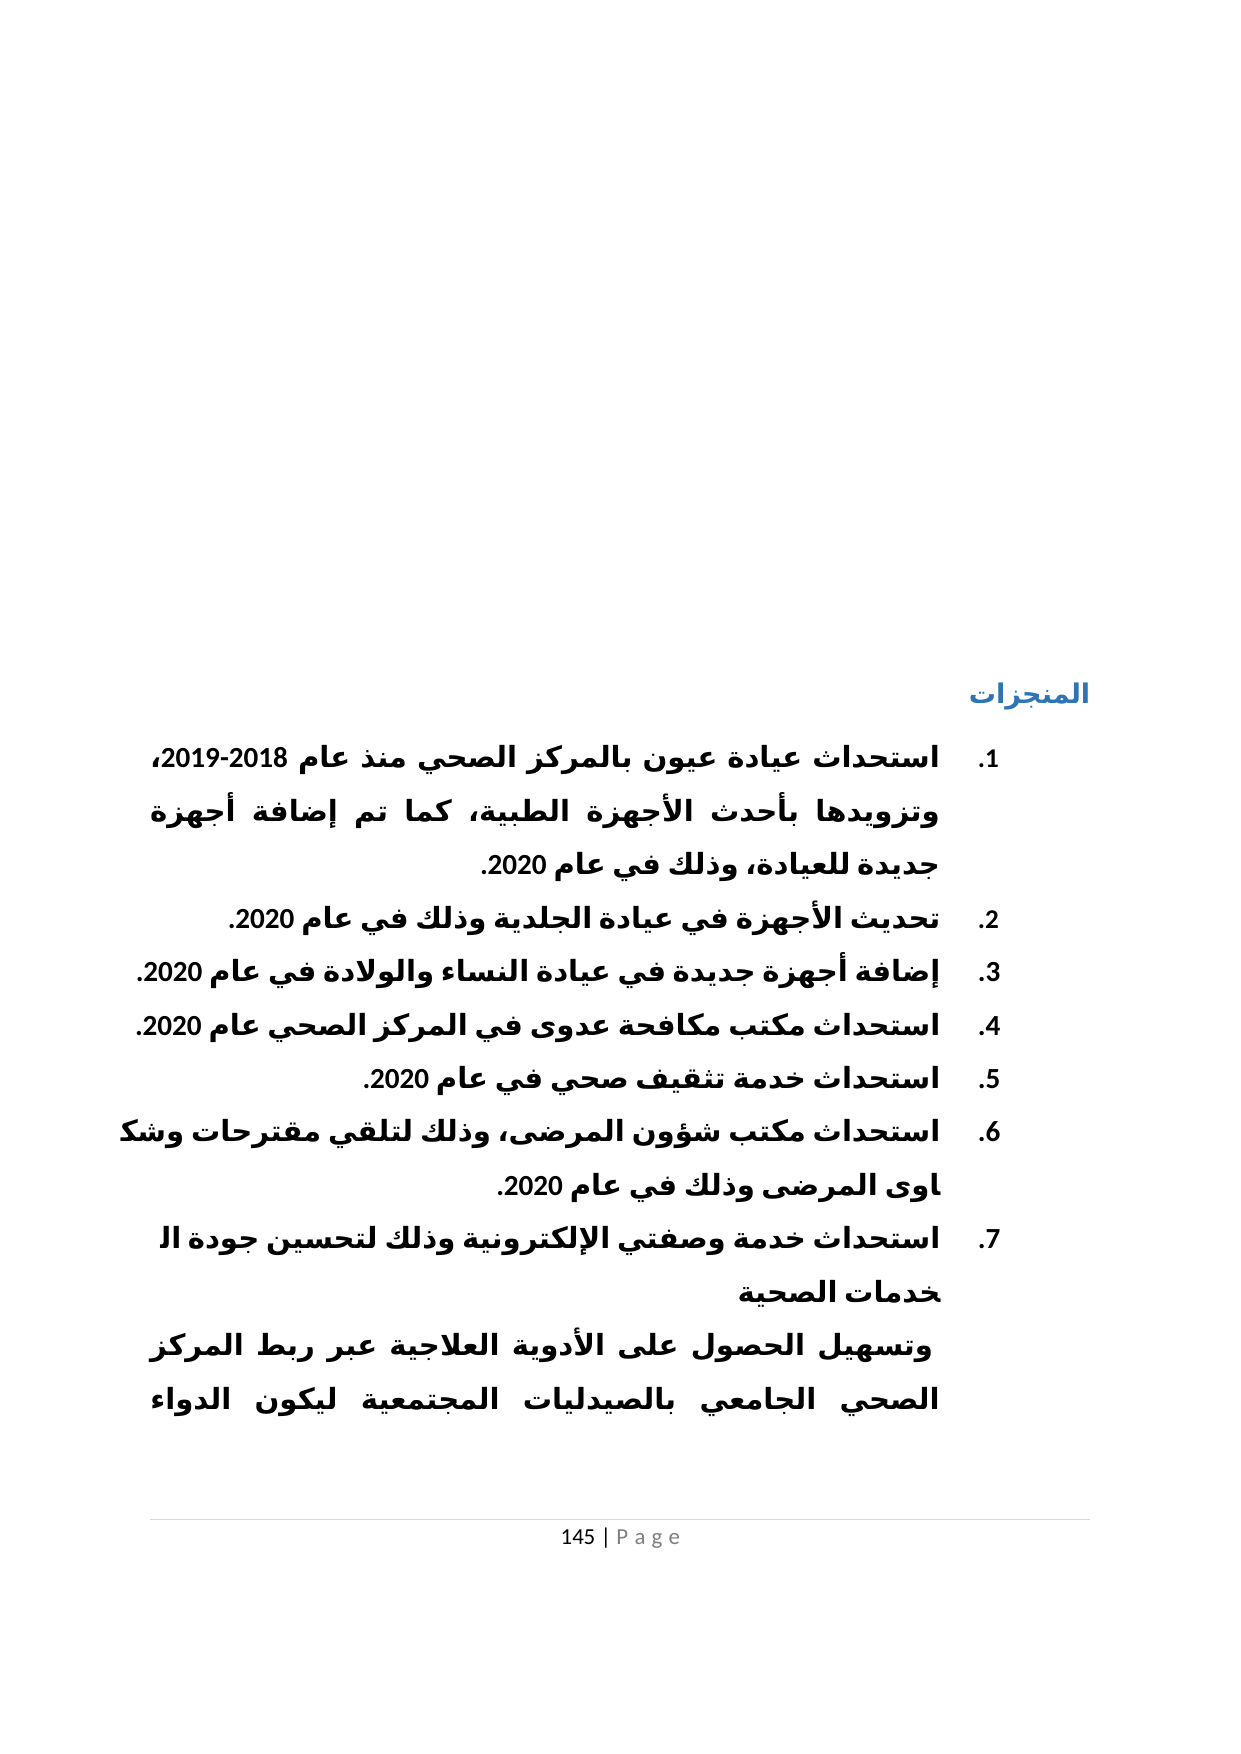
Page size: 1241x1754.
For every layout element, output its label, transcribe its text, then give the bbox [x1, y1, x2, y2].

list استحداث عيادة عيون بالمركز الصحي منذ عام 2018-2019، وتزويدها بأحدث الأجهزة الطبية، كما تم إضافة أجهزة جديدة للعيادة، وذلك في عام 2020. [150, 739, 978, 882]
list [150, 1327, 940, 1416]
text المنجزات [150, 677, 1090, 711]
list استحداث خدمة وصفتي الإلكترونية وذلك لتحسين جودة الخدمات الصحية [150, 1220, 978, 1309]
list استحداث خدمة تثقيف صحي في عام 2020. [111, 1060, 978, 1096]
list إضافة أجهزة جديدة في عيادة النساء والولادة في عام 2020. [111, 953, 978, 989]
list استحداث مكتب شؤون المرضى، وذلك لتلقي مقترحات وشكاوى المرضى وذلك في عام 2020. [111, 1113, 978, 1203]
list تحديث الأجهزة في عيادة الجلدية وذلك في عام 2020. [150, 900, 978, 935]
list استحداث مكتب مكافحة عدوى في المركز الصحي عام 2020. [111, 1007, 978, 1042]
